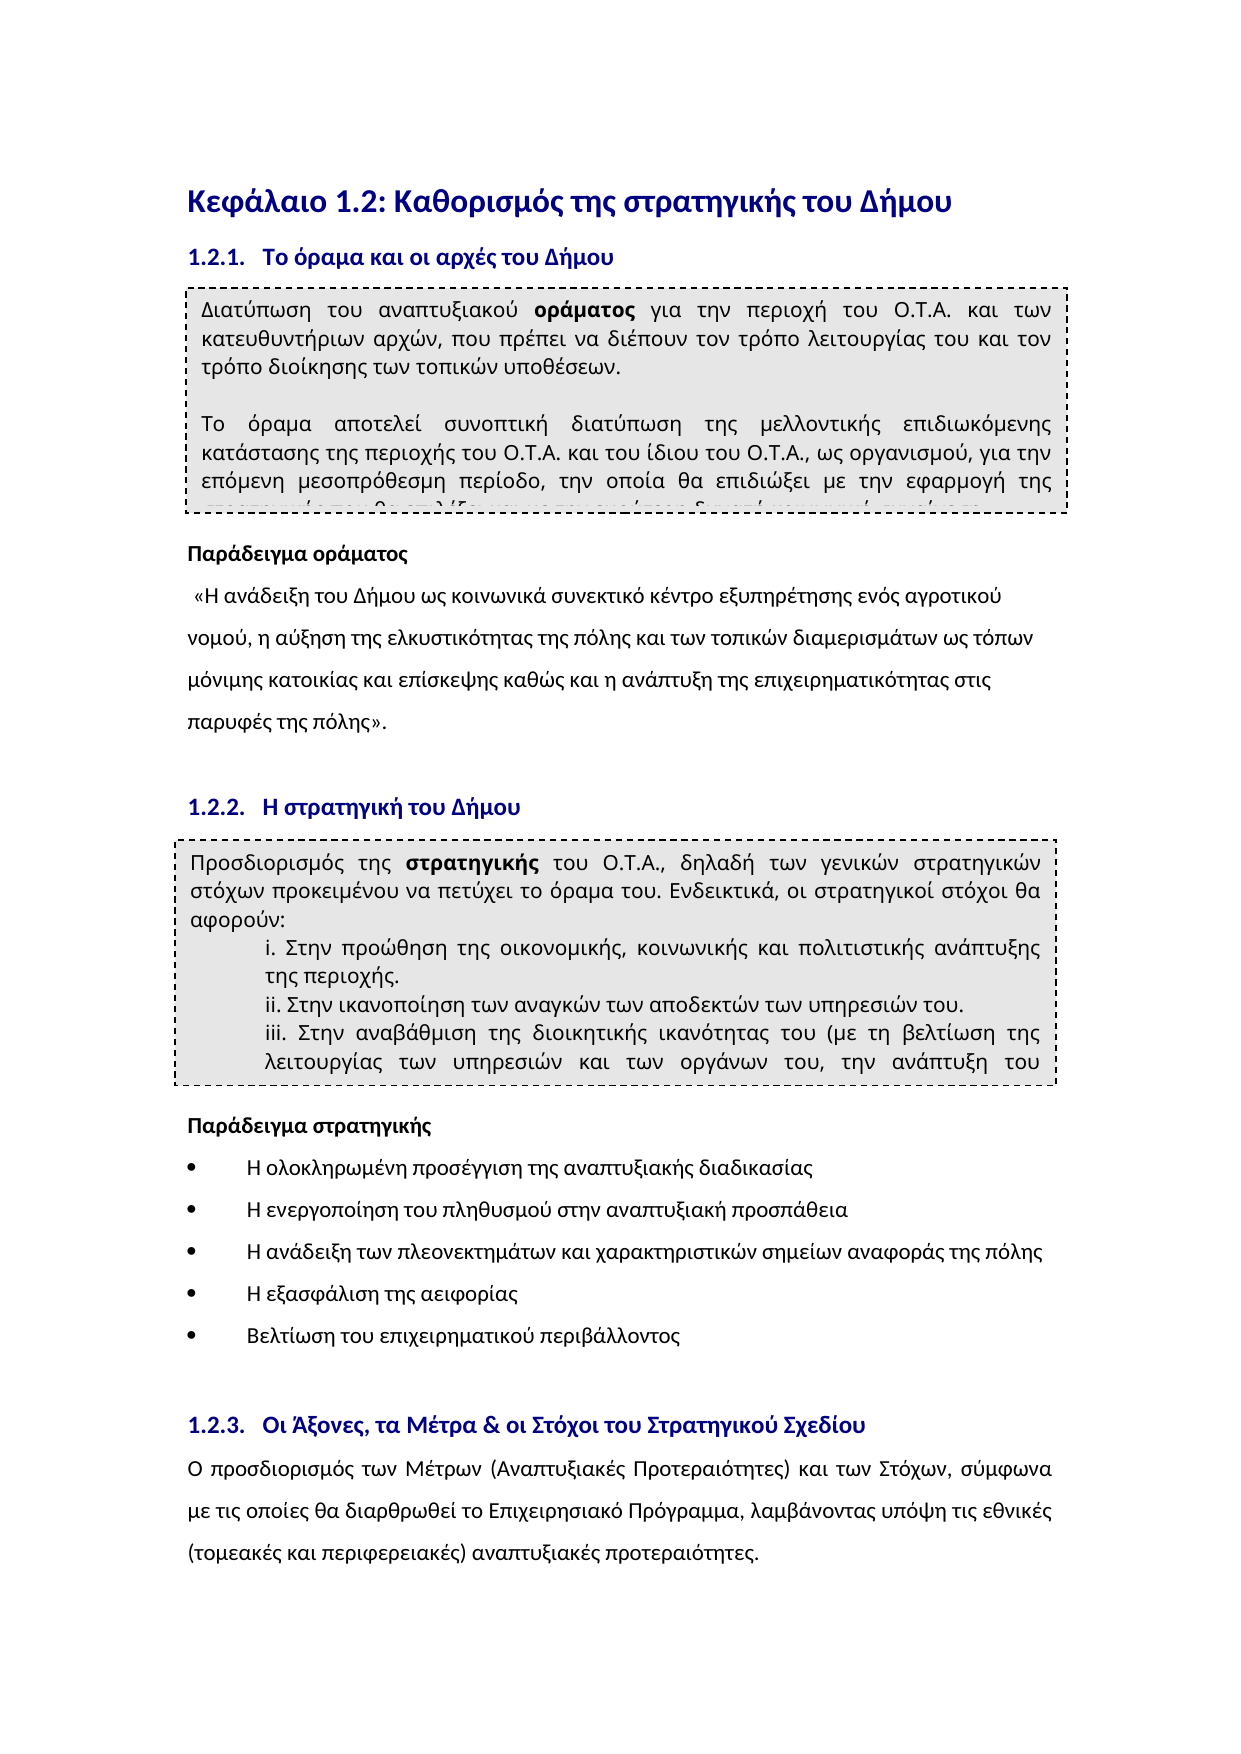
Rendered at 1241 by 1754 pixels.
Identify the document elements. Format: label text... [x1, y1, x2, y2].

text 1.2.3. Οι Άξονες, τα Μέτρα & οι Στόχοι του Στρατηγικού Σχεδίου [187, 1409, 1053, 1439]
text «Η ανάδειξη του Δήμου ως κοινωνικά συνεκτικό κέντρο εξυπηρέτησης ενός αγροτικού νομού, η αύξηση της ελκυστικότητας της πόλης και των τοπικών διαμερισμάτων ως τόπων μόνιμης κατοικίας και επίσκεψης καθώς και η ανάπτυξη της επιχειρηματικότητας στις παρυφές της πόλης». [187, 581, 1053, 735]
text Παράδειγμα οράματος [187, 539, 1053, 567]
text 1.2.2. Η στρατηγική του Δήμου [187, 791, 1053, 822]
list Η ολοκληρωμένη προσέγγιση της αναπτυξιακής διαδικασίας [187, 1153, 1053, 1181]
list Η εξασφάλιση της αειφορίας [187, 1279, 1053, 1307]
list Η ενεργοποίηση του πληθυσμού στην αναπτυξιακή προσπάθεια [187, 1195, 1053, 1223]
list Βελτίωση του επιχειρηματικού περιβάλλοντος [187, 1321, 1053, 1349]
text Κεφάλαιο 1.2: Καθορισμός της στρατηγικής του Δήμου [187, 181, 1053, 221]
list Η ανάδειξη των πλεονεκτημάτων και χαρακτηριστικών σημείων αναφοράς της πόλης [187, 1237, 1053, 1265]
text Παράδειγμα στρατηγικής [187, 1111, 1053, 1139]
text 1.2.1. Το όραμα και οι αρχές του Δήμου [187, 242, 1053, 272]
text Ο προσδιορισμός των Μέτρων (Αναπτυξιακές Προτεραιότητες) και των Στόχων, σύμφωνα με τις οποίες θα διαρθρωθεί το Επιχειρησιακό Πρόγραμμα, λαμβάνοντας υπόψη τις εθνικές (τομεακές και περιφερειακές) αναπτυξιακές προτεραιότητες. [187, 1454, 1053, 1566]
